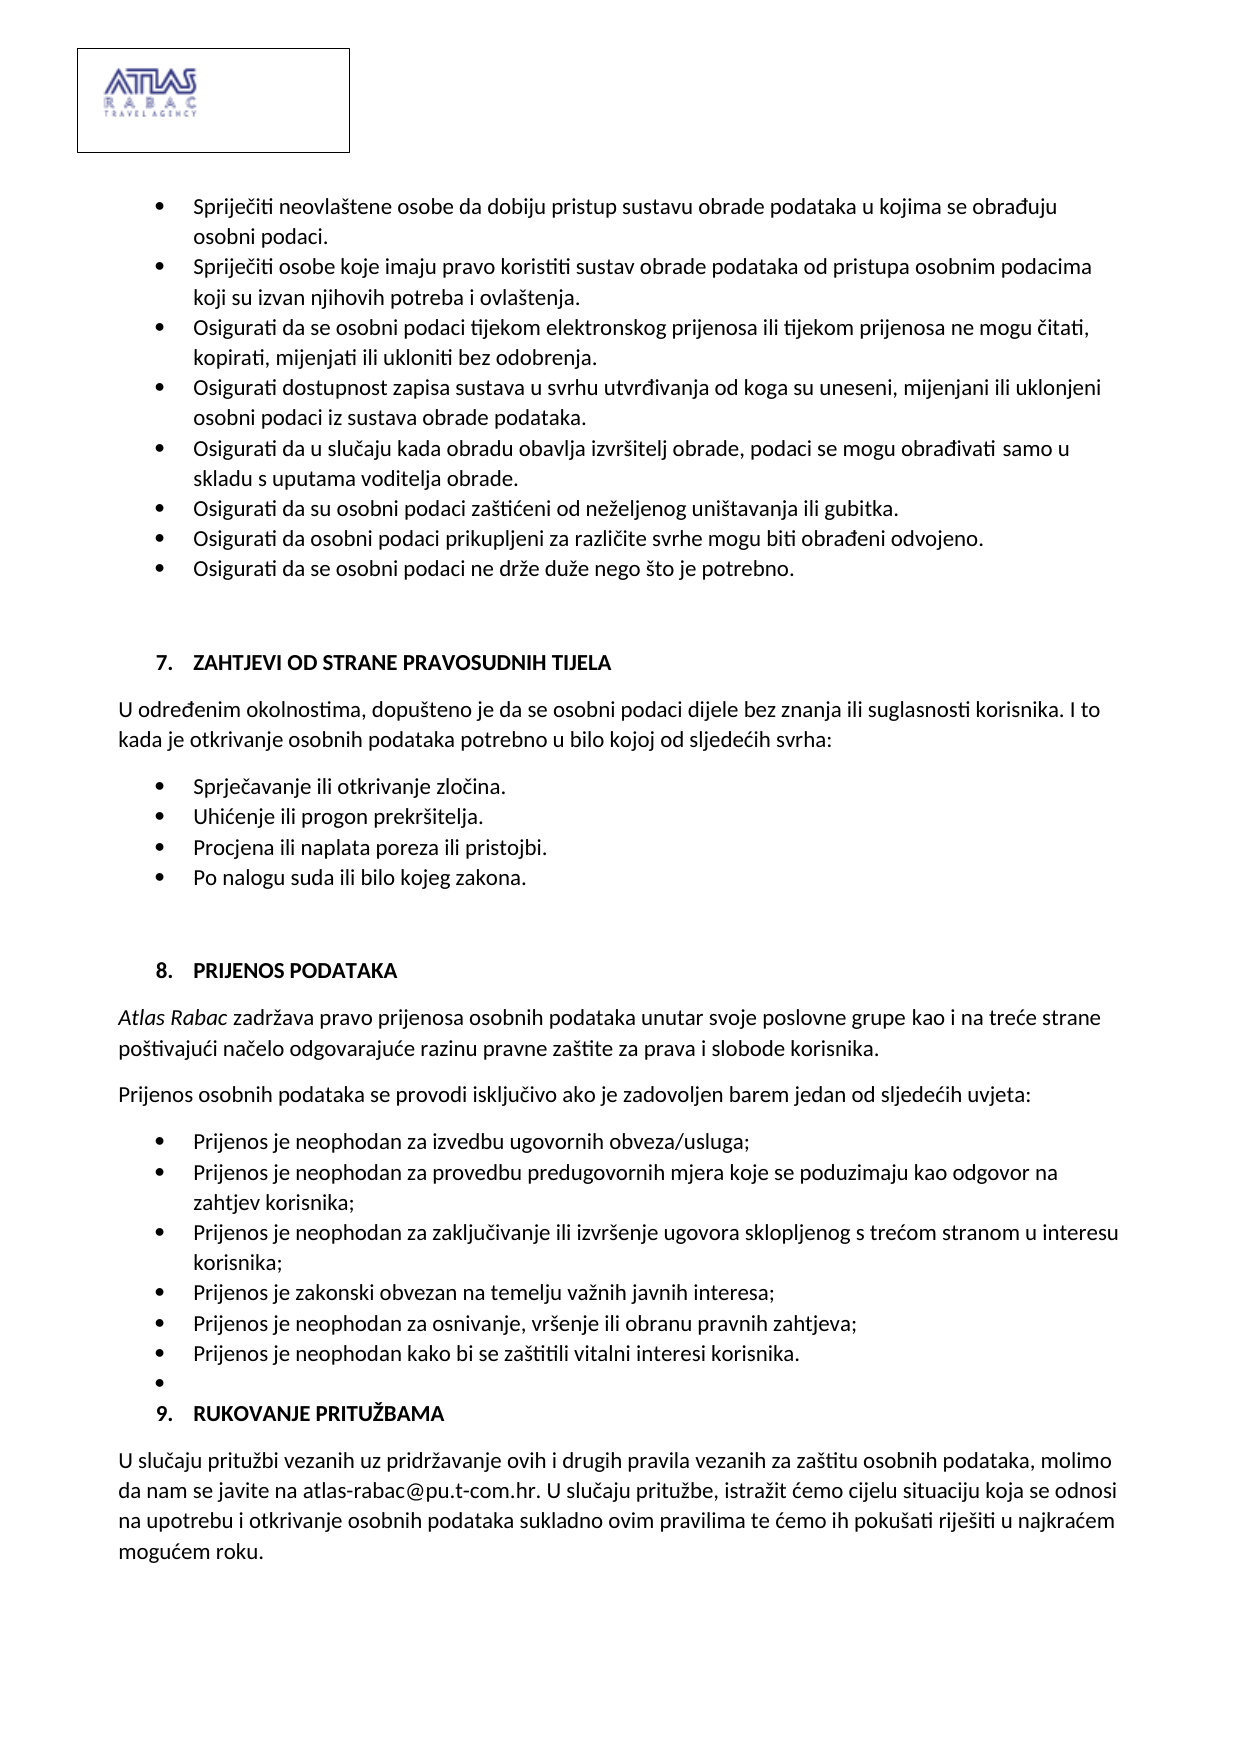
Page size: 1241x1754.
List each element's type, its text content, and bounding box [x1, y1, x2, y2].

list Sprječavanje ili otkrivanje zločina. [156, 772, 1122, 800]
list Osigurati da su osobni podaci zaštićeni od neželjenog uništavanja ili gubitka. [156, 494, 1122, 522]
list Osigurati da u slučaju kada obradu obavlja izvršitelj obrade, podaci se mogu obrađivati ​​samo u skladu s uputama voditelja obrade. [156, 434, 1122, 492]
list Prijenos je zakonski obvezan na temelju važnih javnih interesa; [156, 1278, 1122, 1306]
list Prijenos je neophodan za izvedbu ugovornih obveza/usluga; [156, 1127, 1122, 1155]
list RUKOVANJE PRITUŽBAMA [156, 1399, 1122, 1427]
text Atlas Rabac zadržava pravo prijenosa osobnih podataka unutar svoje poslovne grupe kao i na treće strane poštivajući načelo odgovarajuće razinu pravne zaštite za prava i slobode korisnika. [118, 1003, 1122, 1062]
list PRIJENOS PODATAKA [156, 957, 1122, 984]
text U slučaju pritužbi vezanih uz pridržavanje ovih i drugih pravila vezanih za zaštitu osobnih podataka, molimo da nam se javite na atlas-rabac@pu.t-com.hr. U slučaju pritužbe, istražit ćemo cijelu situaciju koja se odnosi na upotrebu i otkrivanje osobnih podataka sukladno ovim pravilima te ćemo ih pokušati riješiti u najkraćem mogućem roku. [118, 1446, 1122, 1565]
list Osigurati da se osobni podaci ne drže duže nego što je potrebno. [156, 554, 1122, 582]
list Osigurati dostupnost zapisa sustava u svrhu utvrđivanja od koga su uneseni, mijenjani ili uklonjeni osobni podaci iz sustava obrade podataka. [156, 373, 1122, 431]
list Prijenos je neophodan za zaključivanje ili izvršenje ugovora sklopljenog s trećom stranom u interesu korisnika; [156, 1218, 1122, 1276]
list Uhićenje ili progon prekršitelja. [156, 802, 1122, 830]
list Prijenos je neophodan za osnivanje, vršenje ili obranu pravnih zahtjeva; [156, 1309, 1122, 1337]
list Po nalogu suda ili bilo kojeg zakona. [156, 863, 1122, 891]
list Prijenos je neophodan kako bi se zaštitili vitalni interesi korisnika. [156, 1339, 1122, 1367]
list ZAHTJEVI OD STRANE PRAVOSUDNIH TIJELA [156, 648, 1122, 676]
list Osigurati da osobni podaci prikupljeni za različite svrhe mogu biti obrađeni odvojeno. [156, 524, 1122, 552]
text U određenim okolnostima, dopušteno je da se osobni podaci dijele bez znanja ili suglasnosti korisnika. I to kada je otkrivanje osobnih podataka potrebno u bilo kojoj od sljedećih svrha: [118, 695, 1122, 753]
list Prijenos je neophodan za provedbu predugovornih mjera koje se poduzimaju kao odgovor na zahtjev korisnika; [156, 1158, 1122, 1216]
list Procjena ili naplata poreza ili pristojbi. [156, 833, 1122, 861]
list Spriječiti osobe koje imaju pravo koristiti sustav obrade podataka od pristupa osobnim podacima koji su izvan njihovih potreba i ovlaštenja. [156, 252, 1122, 311]
text Prijenos osobnih podataka se provodi isključivo ako je zadovoljen barem jedan od sljedećih uvjeta: [118, 1081, 1122, 1108]
list Spriječiti neovlaštene osobe da dobiju pristup sustavu obrade podataka u kojima se obrađuju osobni podaci. [156, 192, 1122, 250]
list Osigurati da se osobni podaci tijekom elektronskog prijenosa ili tijekom prijenosa ne mogu čitati, kopirati, mijenjati ili ukloniti bez odobrenja. [156, 313, 1122, 371]
